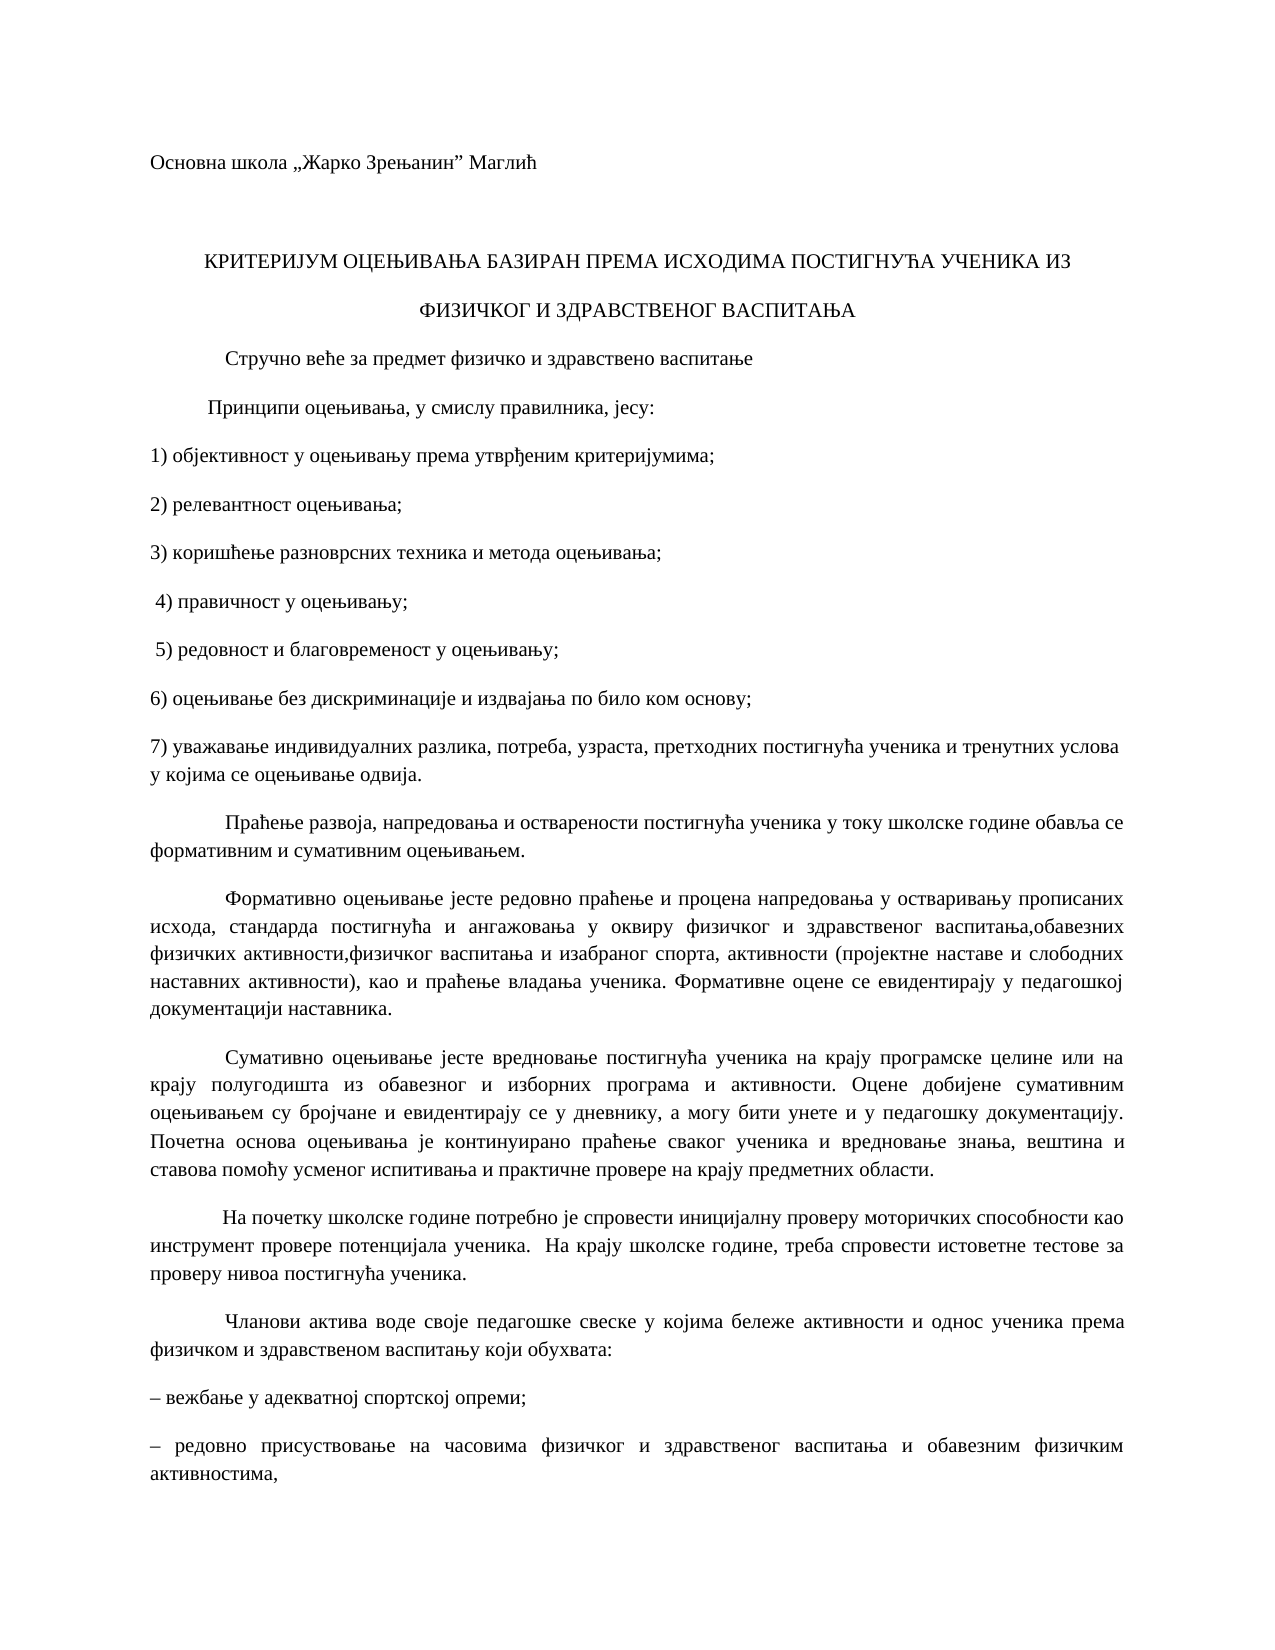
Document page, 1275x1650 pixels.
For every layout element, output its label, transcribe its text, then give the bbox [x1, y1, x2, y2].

text КРИТЕРИЈУМ ОЦЕЊИВАЊА БАЗИРАН ПРЕМА ИСХОДИМА ПОСТИГНУЋА УЧЕНИКА ИЗ [150, 249, 1125, 273]
text Чланови актива воде своје педагошке свеске у којима бележе активности и однос ученика према физичком и здравственом васпитању који обухвата: [150, 1309, 1125, 1361]
text 6) оцењивање без дискриминације и издвајања по било ком основу; [150, 685, 1125, 709]
text Стручно веће за предмет физичко и здравствено васпитање [150, 346, 1125, 370]
text На почетку школске године потребно је спровести иницијалну проверу моторичких способности као инструмент провере потенцијала ученика. На крају школске године, треба спровести истоветне тестове за проверу нивоа постигнућа ученика. [150, 1205, 1125, 1284]
text Формативно оцењивање јесте редовно праћење и процена напредовања у остваривању прописаних исхода, стандарда постигнућа и ангажовања у оквиру физичког и здравственог васпитања,обавезних физичких активности,физичког васпитања и изабраног спорта, активности (пројектне наставе и слободних наставних активности), као и праћење владања ученика. Формативне оцене се евидентирају у педагошкој документацији наставника. [150, 886, 1125, 1020]
text Основна школа „Жарко Зрењанин” Маглић [150, 150, 1125, 174]
text – вежбање у адекватној спортској опреми; [150, 1385, 1125, 1409]
text Принципи оцењивања, у смислу правилника, јесу: [150, 395, 1125, 419]
text 1) објективност у оцењивању према утврђеним критеријумима; [150, 443, 1125, 467]
text 7) уважавање индивидуалних разлика, потреба, узраста, претходних постигнућа ученика и тренутних услова у којима се оцењивање одвија. [150, 734, 1125, 786]
text Праћење развоја, напредовања и остварености постигнућа ученика у току школске године обавља се формативним и сумативним оцењивањем. [150, 810, 1125, 862]
text 4) правичност у оцењивању; [150, 588, 1125, 613]
text 2) релевантност оцењивања; [150, 492, 1125, 516]
text 3) коришћење разноврсних техника и метода оцењивања; [150, 540, 1125, 564]
text Сумативно оцењивање јесте вредновање постигнућа ученика на крају програмске целине или на крају полугодишта из обавезног и изборних програма и активности. Оцене добијене сумативним оцењивањем су бројчане и евидентирају се у дневнику, а могу бити унете и у педагошку документацију. Почетна основа оцењивања је континуирано праћење сваког ученика и вредновање знања, вештина и ставова помоћу усменог испитивања и практичне провере на крају предметних области. [150, 1045, 1125, 1181]
text 5) редовност и благовременост у оцењивању; [150, 637, 1125, 661]
text – редовно присуствовање на часовима физичког и здравственог васпитања и обавезним физичким активностима, [150, 1433, 1125, 1485]
text ФИЗИЧКОГ И ЗДРАВСТВЕНОГ ВАСПИТАЊА [150, 298, 1125, 322]
